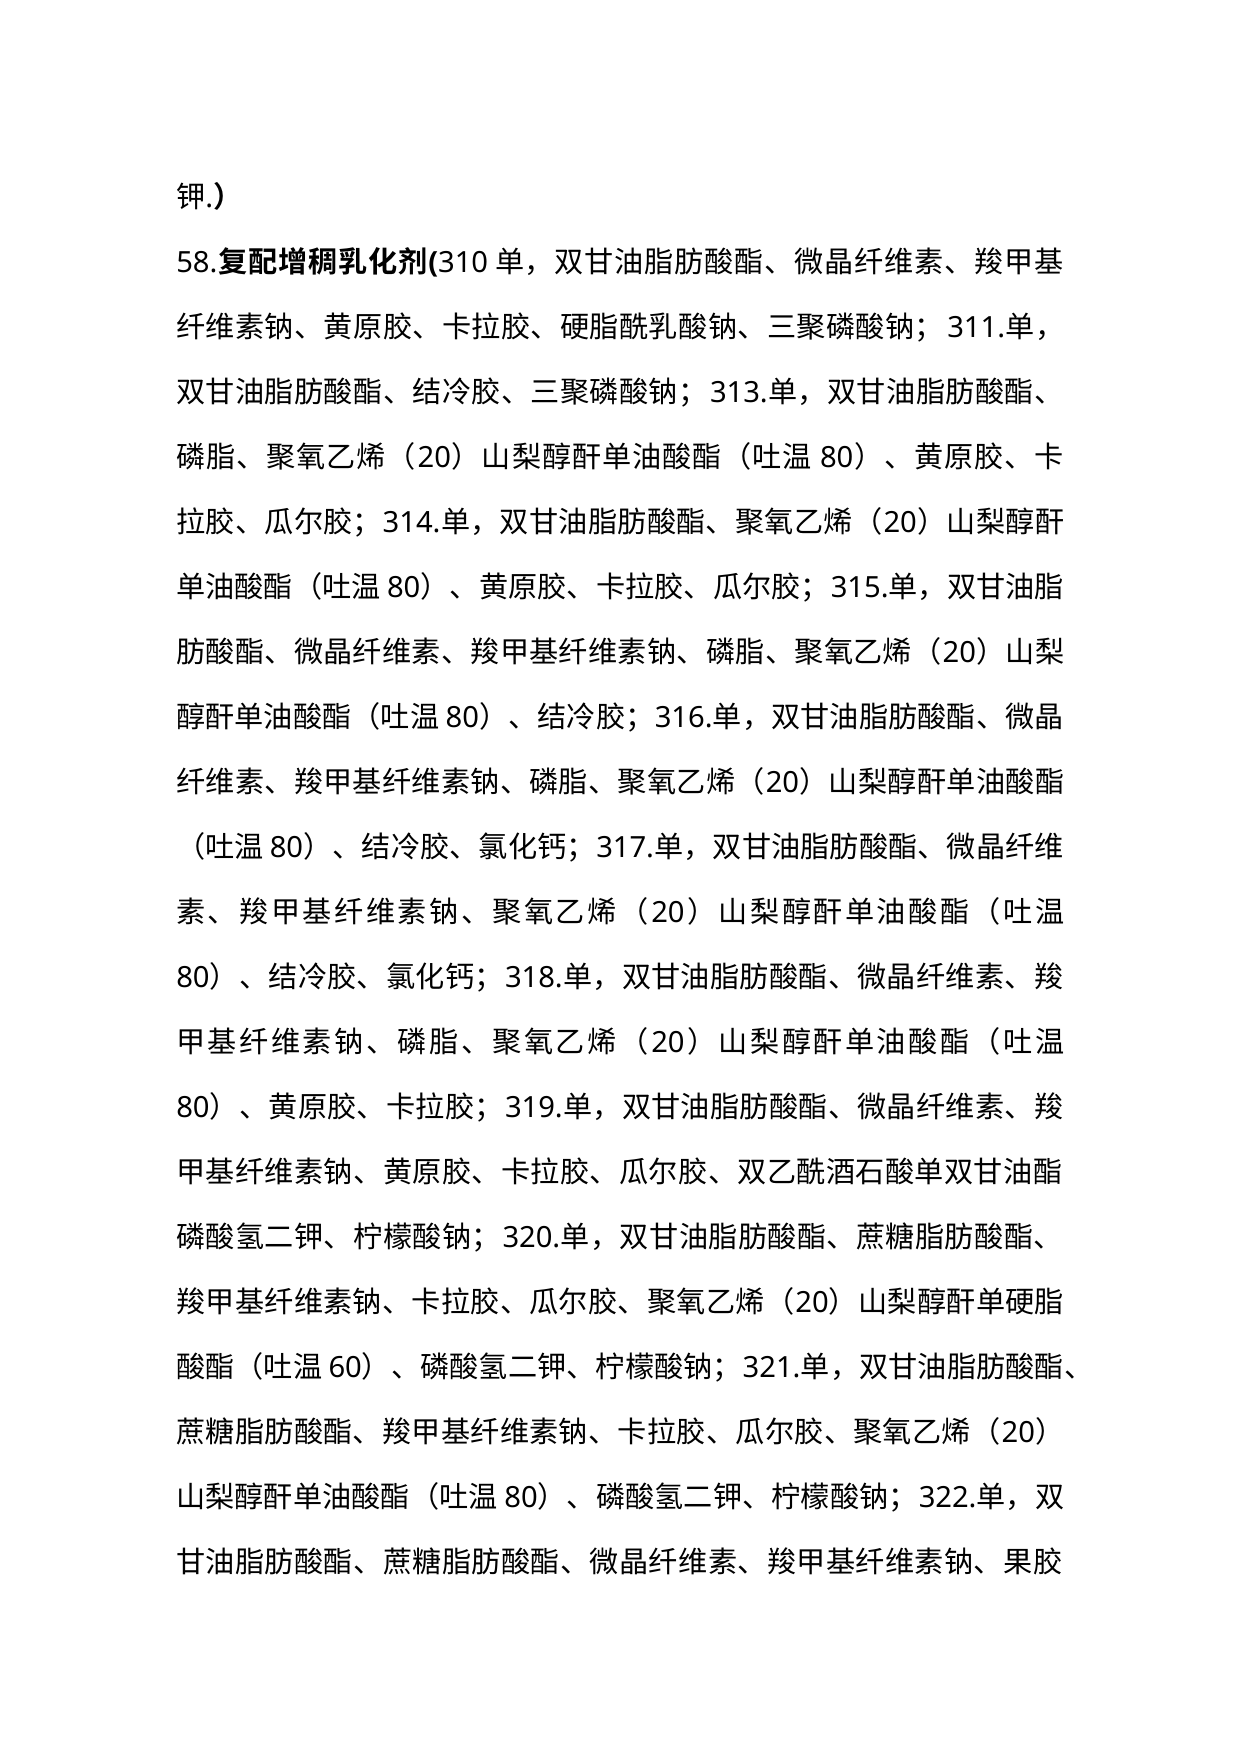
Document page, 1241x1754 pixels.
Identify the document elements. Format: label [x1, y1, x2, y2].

text [176, 162, 1064, 227]
text [176, 227, 1064, 1592]
